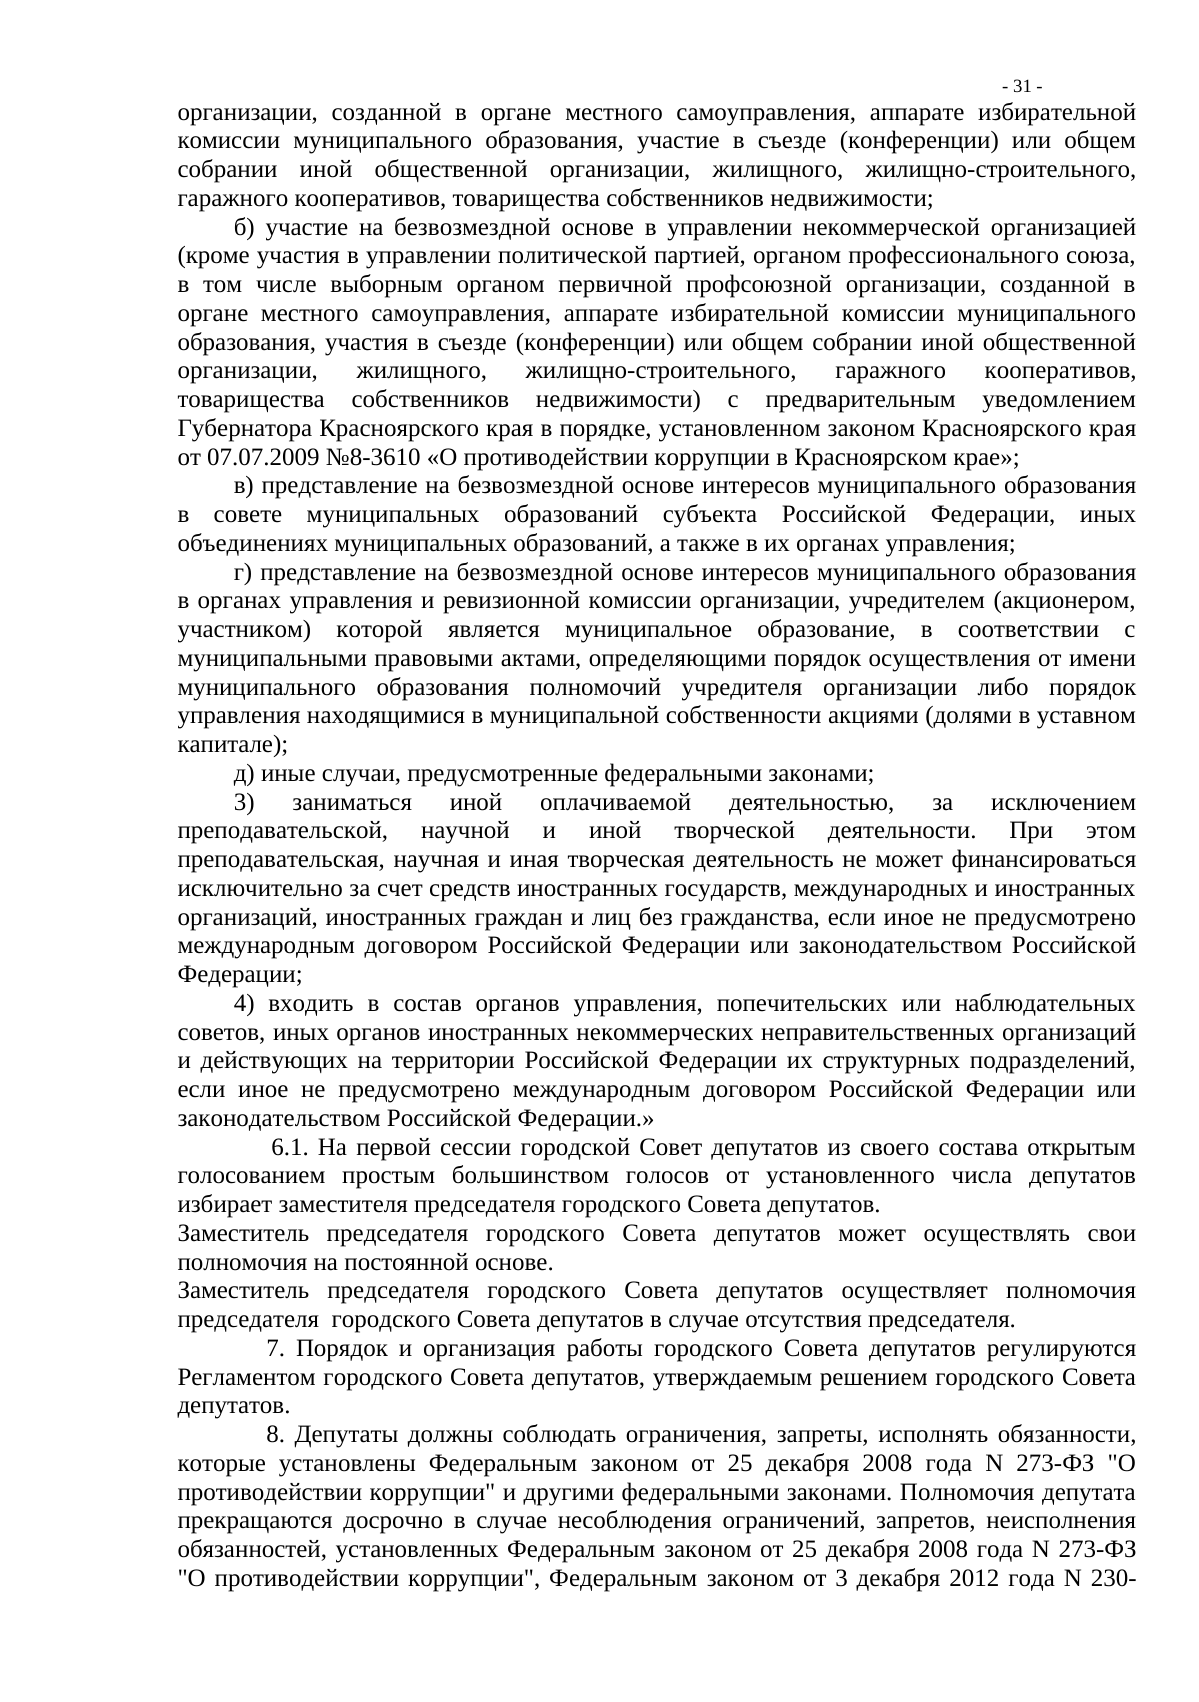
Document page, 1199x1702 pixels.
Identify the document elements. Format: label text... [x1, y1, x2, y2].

text 3) заниматься иной оплачиваемой деятельностью, за исключением преподавательской, научной и иной творческой деятельности. При этом преподавательская, научная и иная творческая деятельность не может финансироваться исключительно за счет средств иностранных государств, международных и иностранных организаций, иностранных граждан и лиц без гражданства, если иное не предусмотрено международным договором Российской Федерации или законодательством Российской Федерации; [177, 787, 1137, 988]
text 4) входить в состав органов управления, попечительских или наблюдательных советов, иных органов иностранных некоммерческих неправительственных организаций и действующих на территории Российской Федерации их структурных подразделений, если иное не предусмотрено международным договором Российской Федерации или законодательством Российской Федерации.» [177, 988, 1137, 1132]
text в) представление на безвозмездной основе интересов муниципального образования в совете муниципальных образований субъекта Российской Федерации, иных объединениях муниципальных образований, а также в их органах управления; [177, 470, 1137, 557]
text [177, 1419, 1137, 1592]
text б) участие на безвозмездной основе в управлении некоммерческой организацией (кроме участия в управлении политической партией, органом профессионального союза, в том числе выборным органом первичной профсоюзной организации, созданной в органе местного самоуправления, аппарате избирательной комиссии муниципального образования, участия в съезде (конференции) или общем собрании иной общественной организации, жилищного, жилищно-строительного, гаражного кооперативов, товарищества собственников недвижимости) с предварительным уведомлением Губернатора Красноярского края в порядке, установленном законом Красноярского края от 07.07.2009 №8-3610 «О противодействии коррупции в Красноярском крае»; [177, 212, 1137, 470]
text 7. Порядок и организация работы городского Совета депутатов регулируются Регламентом городского Совета депутатов, утверждаемым решением городского Совета депутатов. [177, 1333, 1137, 1419]
text Заместитель председателя городского Совета депутатов осуществляет полномочия председателя городского Совета депутатов в случае отсутствия председателя. [177, 1275, 1137, 1333]
text г) представление на безвозмездной основе интересов муниципального образования в органах управления и ревизионной комиссии организации, учредителем (акционером, участником) которой является муниципальное образование, в соответствии с муниципальными правовыми актами, определяющими порядок осуществления от имени муниципального образования полномочий учредителя организации либо порядок управления находящимися в муниципальной собственности акциями (долями в уставном капитале); [177, 557, 1137, 758]
text 6.1. На первой сессии городской Совет депутатов из своего состава открытым голосованием простым большинством голосов от установленного числа депутатов избирает заместителя председателя городского Совета депутатов. [177, 1132, 1137, 1218]
text д) иные случаи, предусмотренные федеральными законами; [177, 758, 1137, 787]
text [177, 97, 1137, 212]
text Заместитель председателя городского Совета депутатов может осуществлять свои полномочия на постоянной основе. [177, 1218, 1137, 1275]
